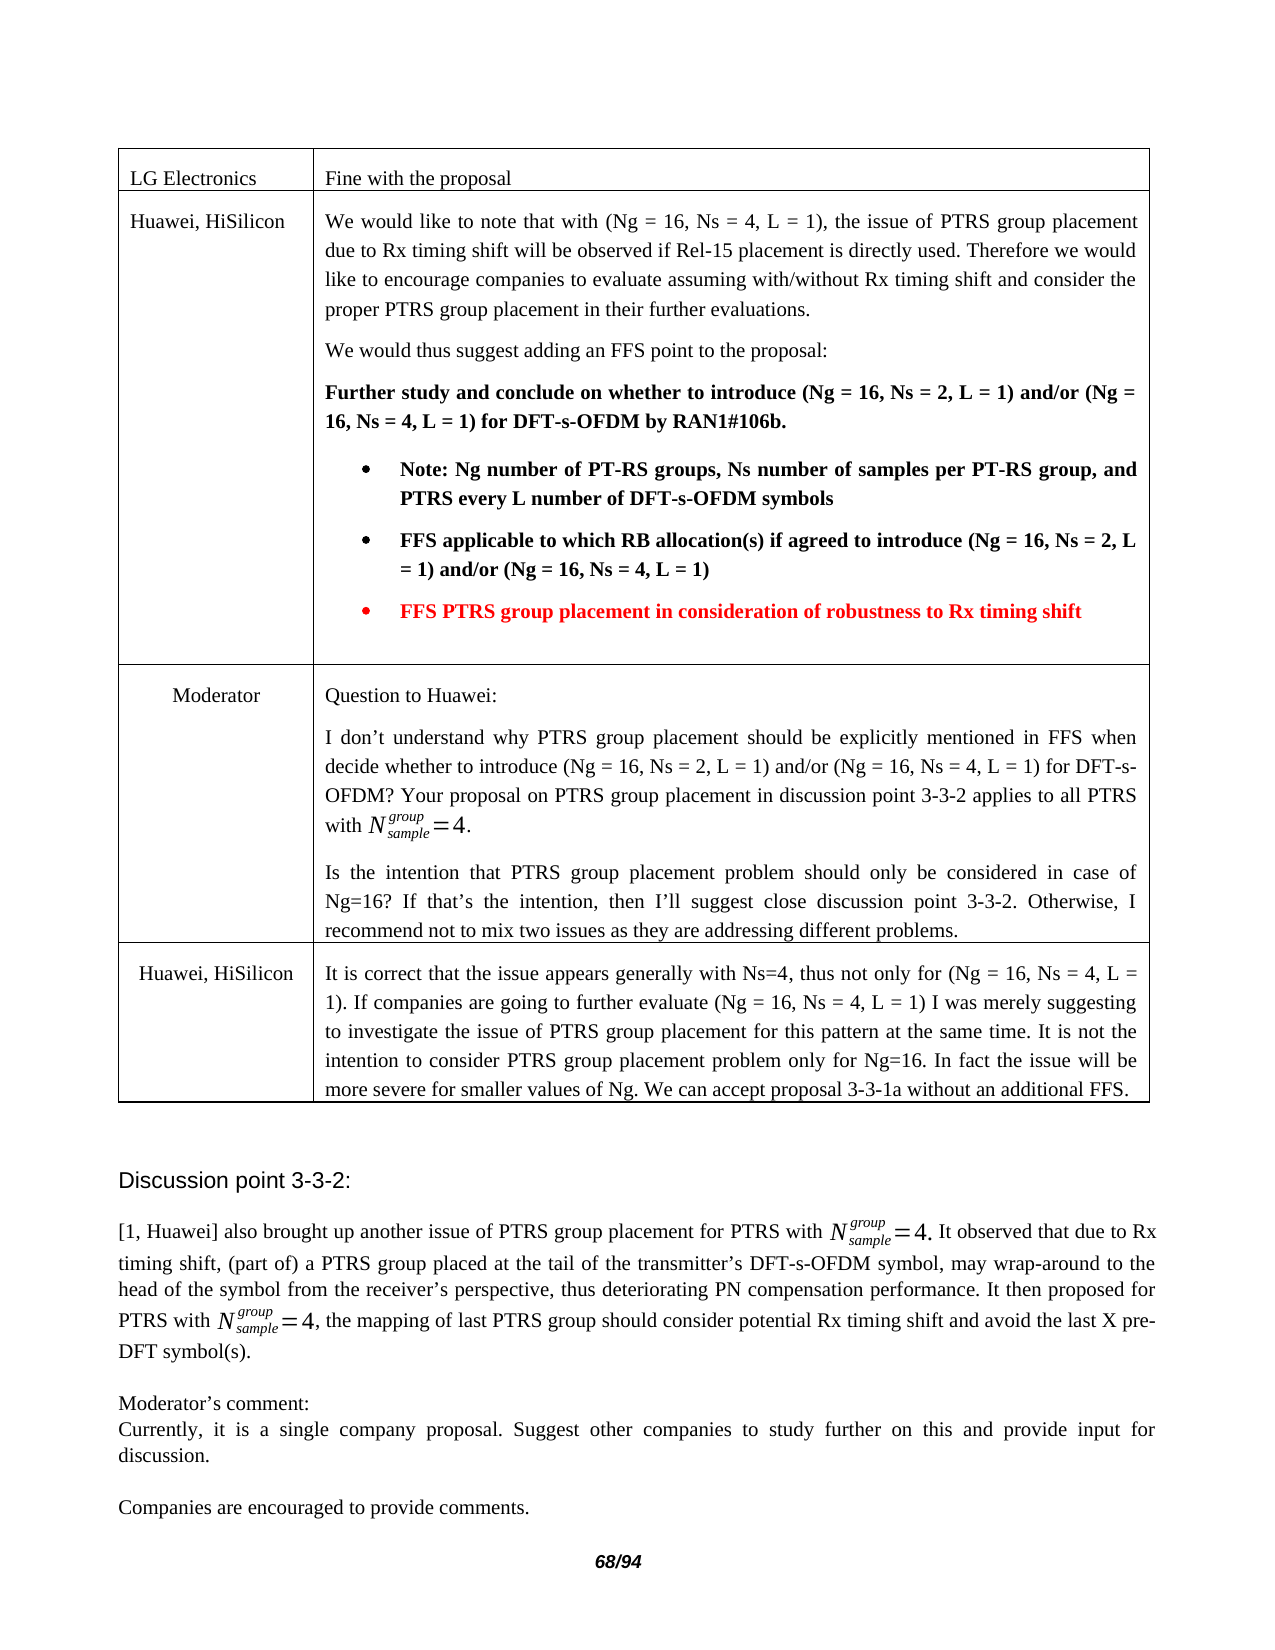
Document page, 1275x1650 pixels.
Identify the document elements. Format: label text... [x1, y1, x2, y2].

text Companies are encouraged to provide comments. [118, 1495, 1157, 1519]
text Currently, it is a single company proposal. Suggest other companies to study further on this and provide input for discussion. [118, 1417, 1157, 1467]
table_cell Fine with the proposal [314, 149, 1149, 190]
table_cell LG Electronics [119, 149, 313, 190]
table_cell Question to Huawei: I don’t understand why PTRS group placement should be explicitly mentioned in FFS when decide whether to introduce (Ng = 16, Ns = 2, L = 1) and/or (Ng = 16, Ns = 4, L = 1) for DFT-s-OFDM? Your proposal on PTRS group placement in discussion point 3-3-2 applies to all PTRS with . Is the intention that PTRS group placement problem should only be considered in case of Ng=16? If that’s the intention, then I’ll suggest close discussion point 3-3-2. Otherwise, I recommend not to mix two issues as they are addressing different problems. [314, 665, 1149, 942]
table_cell Moderator [119, 665, 313, 942]
subtitle Discussion point 3-3-2: [118, 1167, 1157, 1193]
text Moderator’s comment: [118, 1391, 1157, 1415]
table_cell Huawei, HiSilicon [119, 191, 313, 664]
table_cell We would like to note that with (Ng = 16, Ns = 4, L = 1), the issue of PTRS group placement due to Rx timing shift will be observed if Rel-15 placement is directly used. Therefore we would like to encourage companies to evaluate assuming with/without Rx timing shift and consider the proper PTRS group placement in their further evaluations. We would thus suggest adding an FFS point to the proposal: Further study and conclude on whether to introduce (Ng = 16, Ns = 2, L = 1) and/or (Ng = 16, Ns = 4, L = 1) for DFT-s-OFDM by RAN1#106b. Note: Ng number of PT-RS groups, Ns number of samples per PT-RS group, and PTRS every L number of DFT-s-OFDM symbols FFS applicable to which RB allocation(s) if agreed to introduce (Ng = 16, Ns = 2, L = 1) and/or (Ng = 16, Ns = 4, L = 1) FFS PTRS group placement in consideration of robustness to Rx timing shift [314, 191, 1149, 664]
text [1, Huawei] also brought up another issue of PTRS group placement for PTRS with It observed that due to Rx timing shift, (part of) a PTRS group placed at the tail of the transmitter’s DFT-s-OFDM symbol, may wrap-around to the head of the symbol from the receiver’s perspective, thus deteriorating PN compensation performance. It then proposed for PTRS with , the mapping of last PTRS group should consider potential Rx timing shift and avoid the last X pre-DFT symbol(s). [118, 1214, 1157, 1363]
table_cell Huawei, HiSilicon [119, 943, 313, 1101]
table_cell It is correct that the issue appears generally with Ns=4, thus not only for (Ng = 16, Ns = 4, L = 1). If companies are going to further evaluate (Ng = 16, Ns = 4, L = 1) I was merely suggesting to investigate the issue of PTRS group placement for this pattern at the same time. It is not the intention to consider PTRS group placement problem only for Ng=16. In fact the issue will be more severe for smaller values of Ng. We can accept proposal 3-3-1a without an additional FFS. [314, 943, 1149, 1101]
